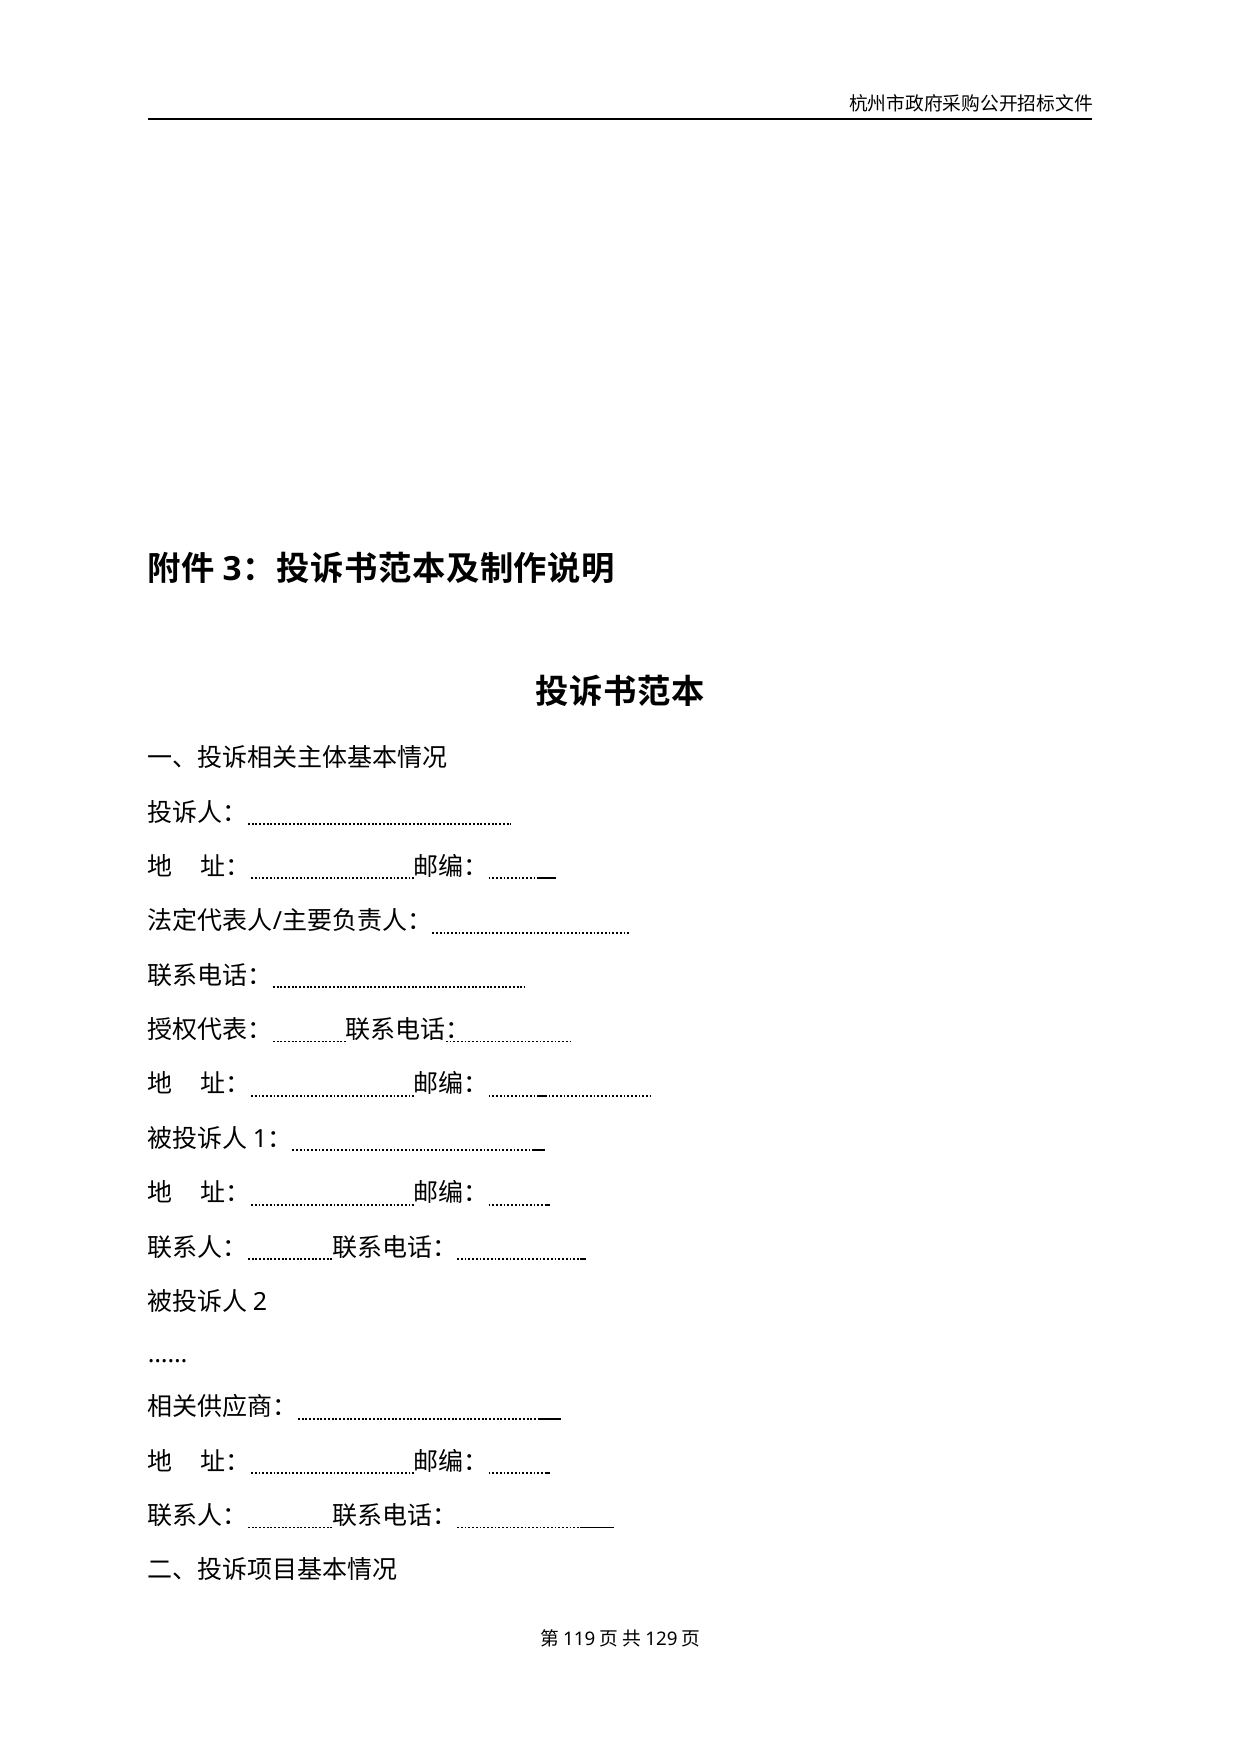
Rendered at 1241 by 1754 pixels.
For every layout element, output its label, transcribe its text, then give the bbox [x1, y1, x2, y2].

text 联系人： 联系电话： [148, 1496, 1092, 1532]
text 一、投诉相关主体基本情况 [148, 738, 1092, 774]
text 地 址： 邮编： [148, 1064, 1092, 1100]
text 附件3：投诉书范本及制作说明 [148, 542, 1092, 590]
text 投诉书范本 [148, 665, 1092, 713]
text 联系电话： [148, 955, 1092, 991]
text 被投诉人2 [148, 1281, 1092, 1318]
text 联系人： 联系电话： [148, 1227, 1092, 1263]
text 地 址： 邮编： [148, 1173, 1092, 1209]
text 投诉人： [148, 792, 1092, 828]
text 相关供应商： [148, 1387, 1092, 1423]
text 被投诉人1： [148, 1118, 1092, 1154]
text …… [148, 1336, 1092, 1370]
text 二、投诉项目基本情况 [148, 1550, 1092, 1586]
text 地 址： 邮编： [148, 1441, 1092, 1477]
text 地 址： 邮编： [148, 846, 1092, 883]
text 法定代表人/主要负责人： [148, 901, 1092, 937]
text 授权代表： 联系电话： [148, 1009, 1092, 1046]
